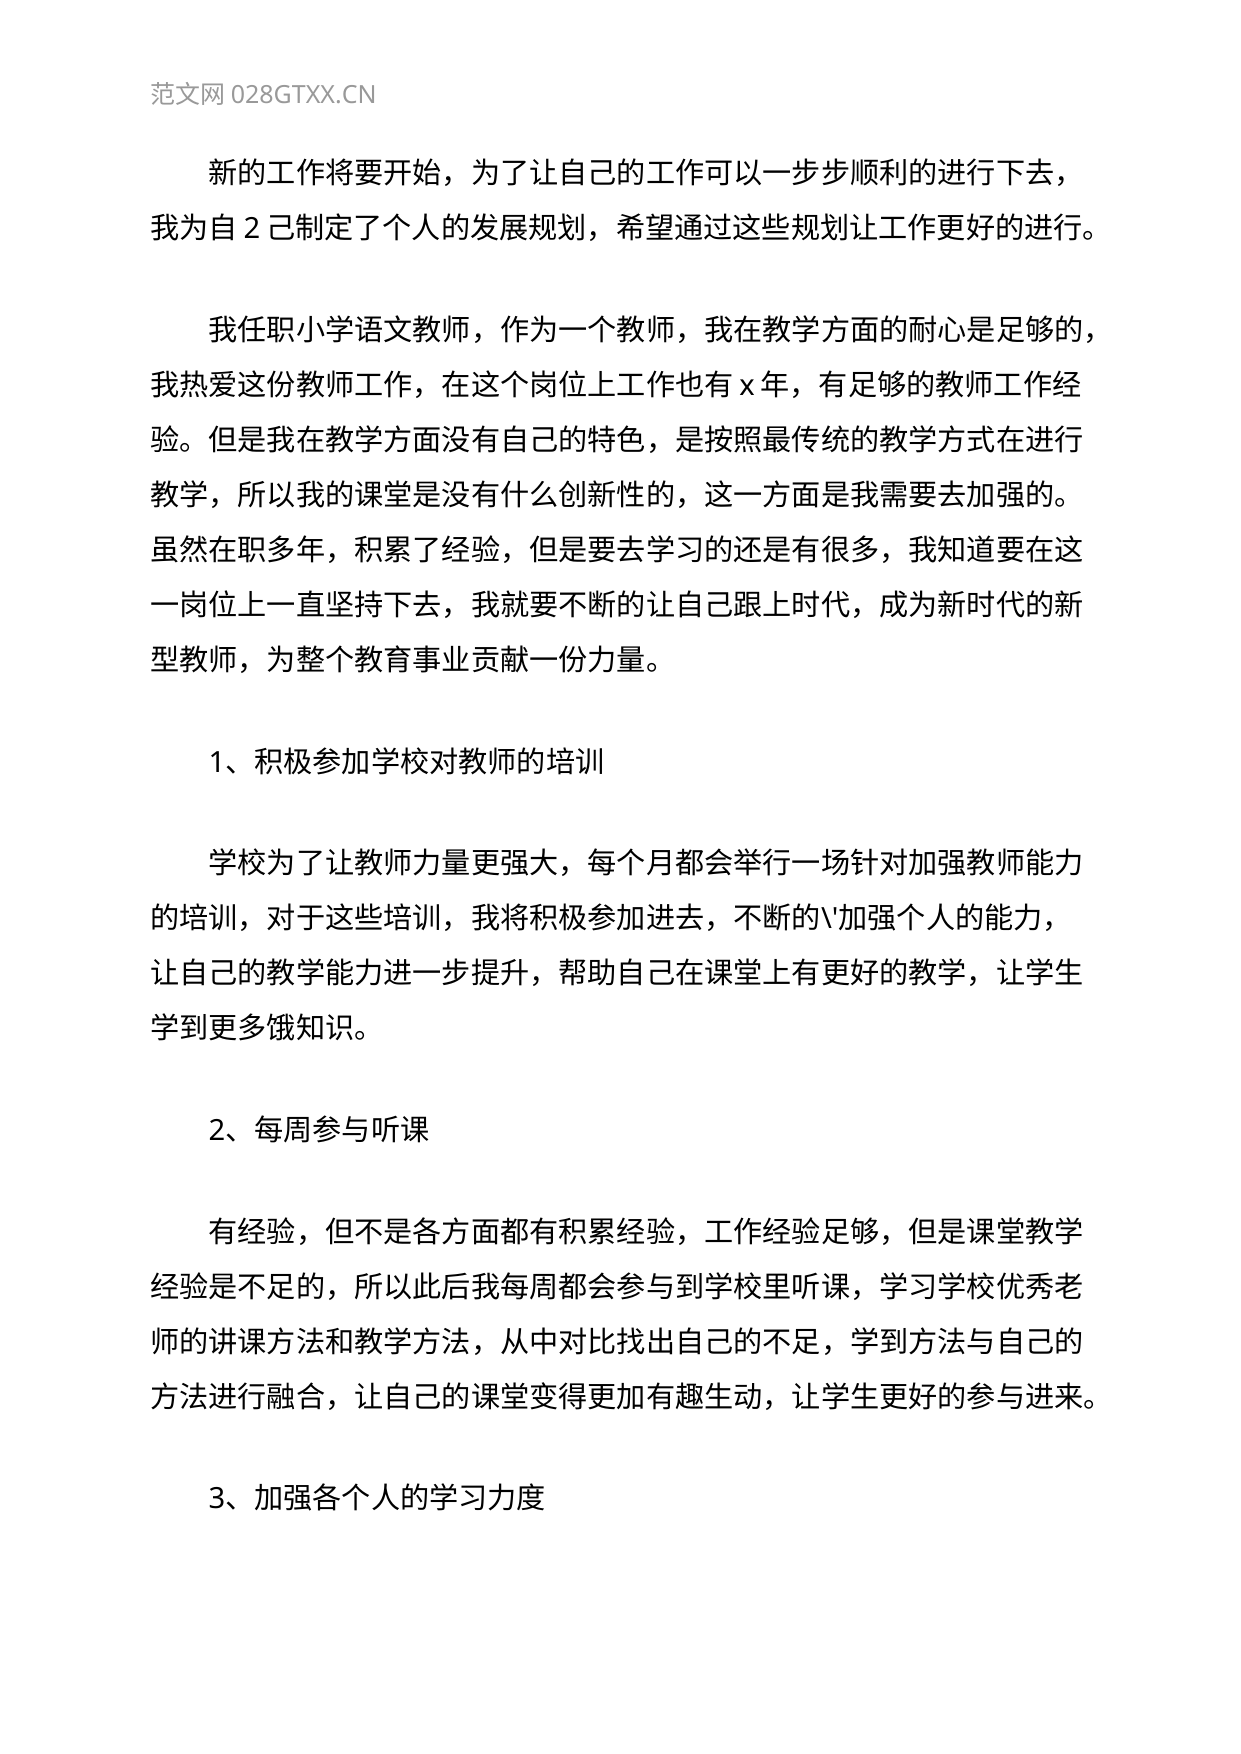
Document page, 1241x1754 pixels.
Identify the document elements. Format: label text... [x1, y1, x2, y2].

text 1、积极参加学校对教师的培训 [150, 738, 1090, 781]
text 学校为了让教师力量更强大，每个月都会举行一场针对加强教师能力的培训，对于这些培训，我将积极参加进去，不断的\'加强个人的能力，让自己的教学能力进一步提升，帮助自己在课堂上有更好的教学，让学生学到更多饿知识。 [150, 840, 1090, 1047]
text 2、每周参与听课 [150, 1107, 1090, 1149]
text 有经验，但不是各方面都有积累经验，工作经验足够，但是课堂教学经验是不足的，所以此后我每周都会参与到学校里听课，学习学校优秀老师的讲课方法和教学方法，从中对比找出自己的不足，学到方法与自己的方法进行融合，让自己的课堂变得更加有趣生动，让学生更好的参与进来。 [150, 1209, 1090, 1416]
text 新的工作将要开始，为了让自己的工作可以一步步顺利的进行下去，我为自2己制定了个人的发展规划，希望通过这些规划让工作更好的进行。 [150, 150, 1090, 247]
text 3、加强各个人的学习力度 [150, 1475, 1090, 1517]
text 我任职小学语文教师，作为一个教师，我在教学方面的耐心是足够的，我热爱这份教师工作，在这个岗位上工作也有x年，有足够的教师工作经验。但是我在教学方面没有自己的特色，是按照最传统的教学方式在进行教学，所以我的课堂是没有什么创新性的，这一方面是我需要去加强的。虽然在职多年，积累了经验，但是要去学习的还是有很多，我知道要在这一岗位上一直坚持下去，我就要不断的让自己跟上时代，成为新时代的新型教师，为整个教育事业贡献一份力量。 [150, 307, 1090, 679]
